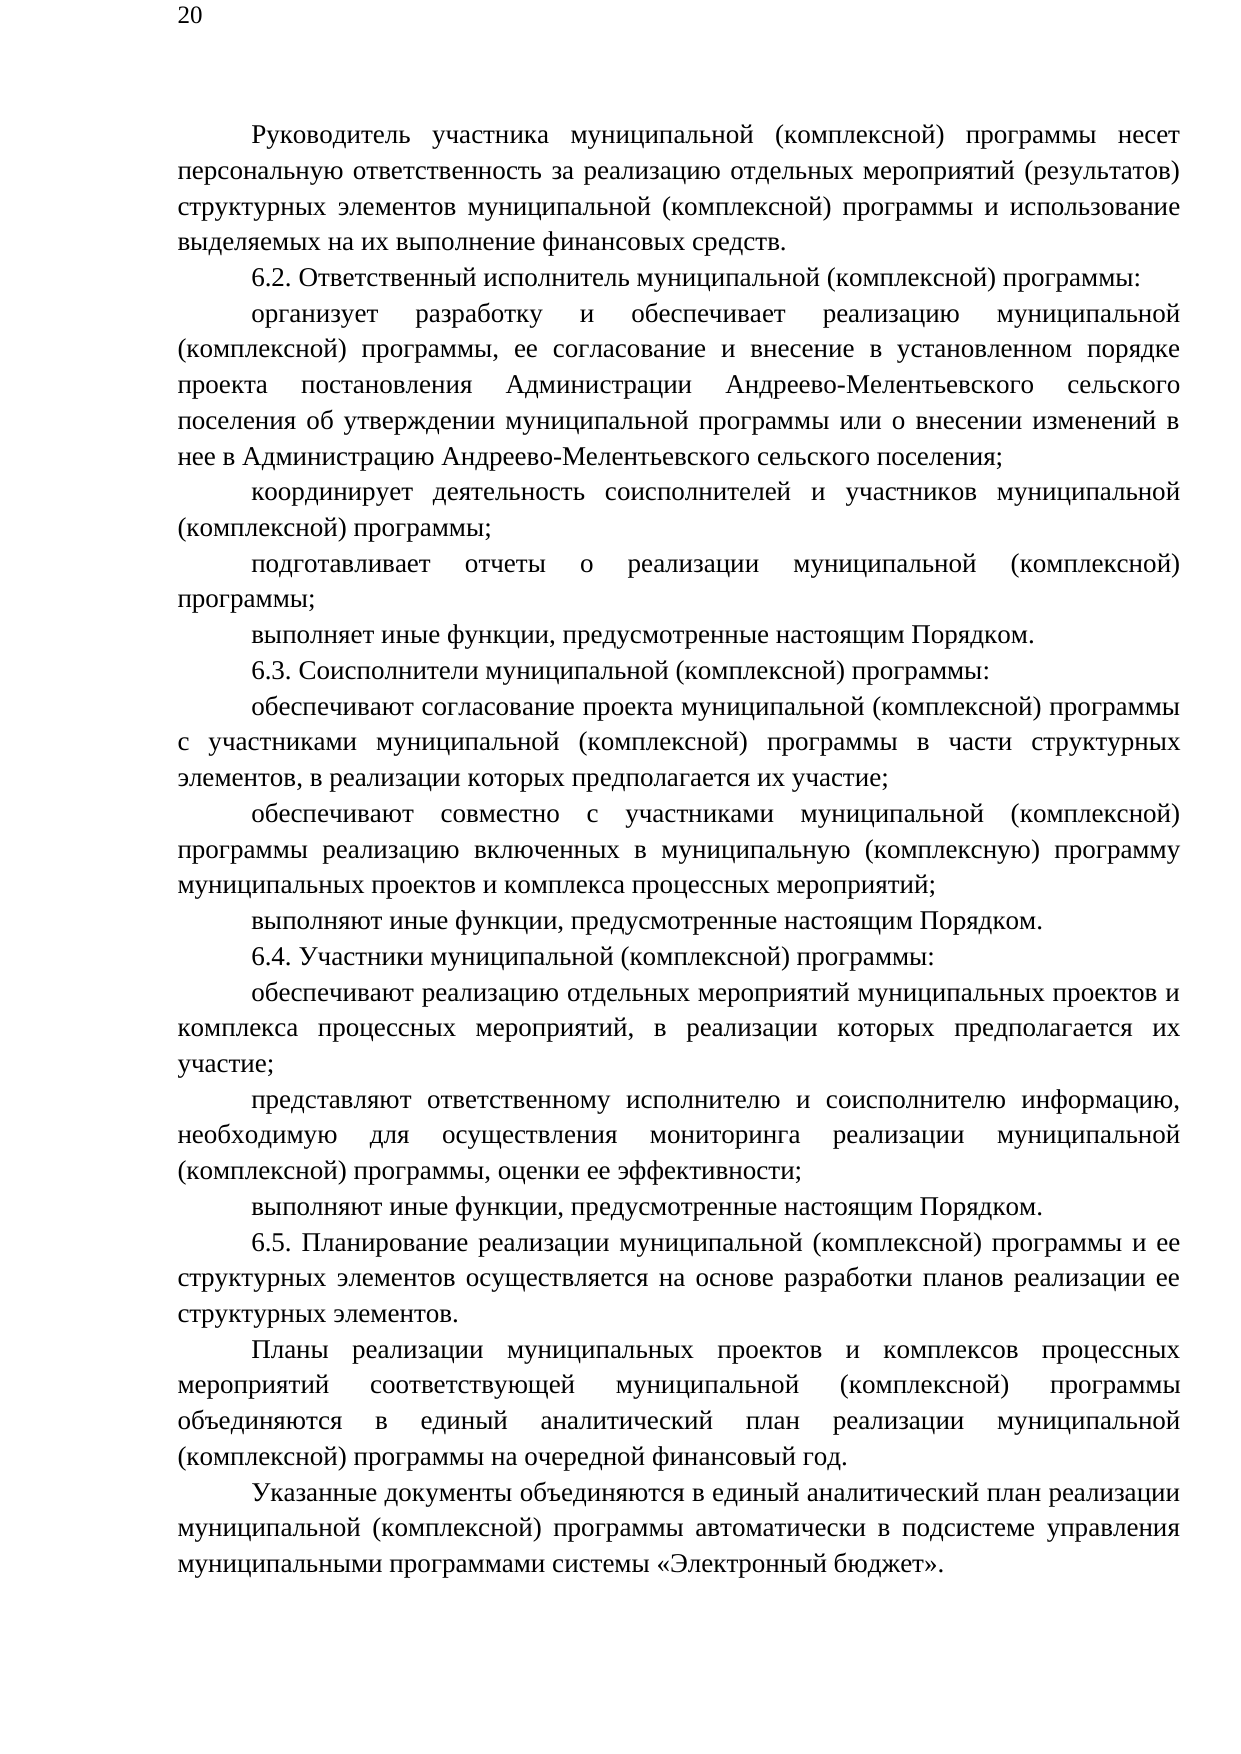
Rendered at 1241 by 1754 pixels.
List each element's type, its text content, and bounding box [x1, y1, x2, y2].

text 6.4. Участники муниципальной (комплексной) программы: [177, 940, 1181, 971]
text представляют ответственному исполнителю и соисполнителю информацию, необходимую для осуществления мониторинга реализации муниципальной (комплексной) программы, оценки ее эффективности; [177, 1083, 1181, 1185]
text выполняют иные функции, предусмотренные настоящим Порядком. [177, 1190, 1181, 1221]
text 6.3. Соисполнители муниципальной (комплексной) программы: [177, 654, 1181, 685]
text Руководитель участника муниципальной (комплексной) программы несет персональную ответственность за реализацию отдельных мероприятий (результатов) структурных элементов муниципальной (комплексной) программы и использование выделяемых на их выполнение финансовых средств. [177, 118, 1181, 256]
text подготавливает отчеты о реализации муниципальной (комплексной) программы; [177, 547, 1181, 614]
text организует разработку и обеспечивает реализацию муниципальной (комплексной) программы, ее согласование и внесение в установленном порядке проекта постановления Администрации Андреево-Мелентьевского сельского поселения об утверждении муниципальной программы или о внесении изменений в нее в Администрацию Андреево-Мелентьевского сельского поселения; [177, 297, 1181, 471]
text 6.5. Планирование реализации муниципальной (комплексной) программы и ее структурных элементов осуществляется на основе разработки планов реализации ее структурных элементов. [177, 1226, 1181, 1328]
text координирует деятельность соисполнителей и участников муниципальной (комплексной) программы; [177, 475, 1181, 542]
text обеспечивают реализацию отдельных мероприятий муниципальных проектов и комплекса процессных мероприятий, в реализации которых предполагается их участие; [177, 976, 1181, 1078]
text обеспечивают согласование проекта муниципальной (комплексной) программы с участниками муниципальной (комплексной) программы в части структурных элементов, в реализации которых предполагается их участие; [177, 690, 1181, 792]
text обеспечивают совместно с участниками муниципальной (комплексной) программы реализацию включенных в муниципальную (комплексную) программу муниципальных проектов и комплекса процессных мероприятий; [177, 797, 1181, 899]
text выполняют иные функции, предусмотренные настоящим Порядком. [177, 904, 1181, 935]
text 6.2. Ответственный исполнитель муниципальной (комплексной) программы: [177, 261, 1181, 292]
text Указанные документы объединяются в единый аналитический план реализации муниципальной (комплексной) программы автоматически в подсистеме управления муниципальными программами системы «Электронный бюджет». [177, 1476, 1181, 1578]
text Планы реализации муниципальных проектов и комплексов процессных мероприятий соответствующей муниципальной (комплексной) программы объединяются в единый аналитический план реализации муниципальной (комплексной) программы на очередной финансовый год. [177, 1333, 1181, 1471]
text выполняет иные функции, предусмотренные настоящим Порядком. [177, 618, 1181, 649]
